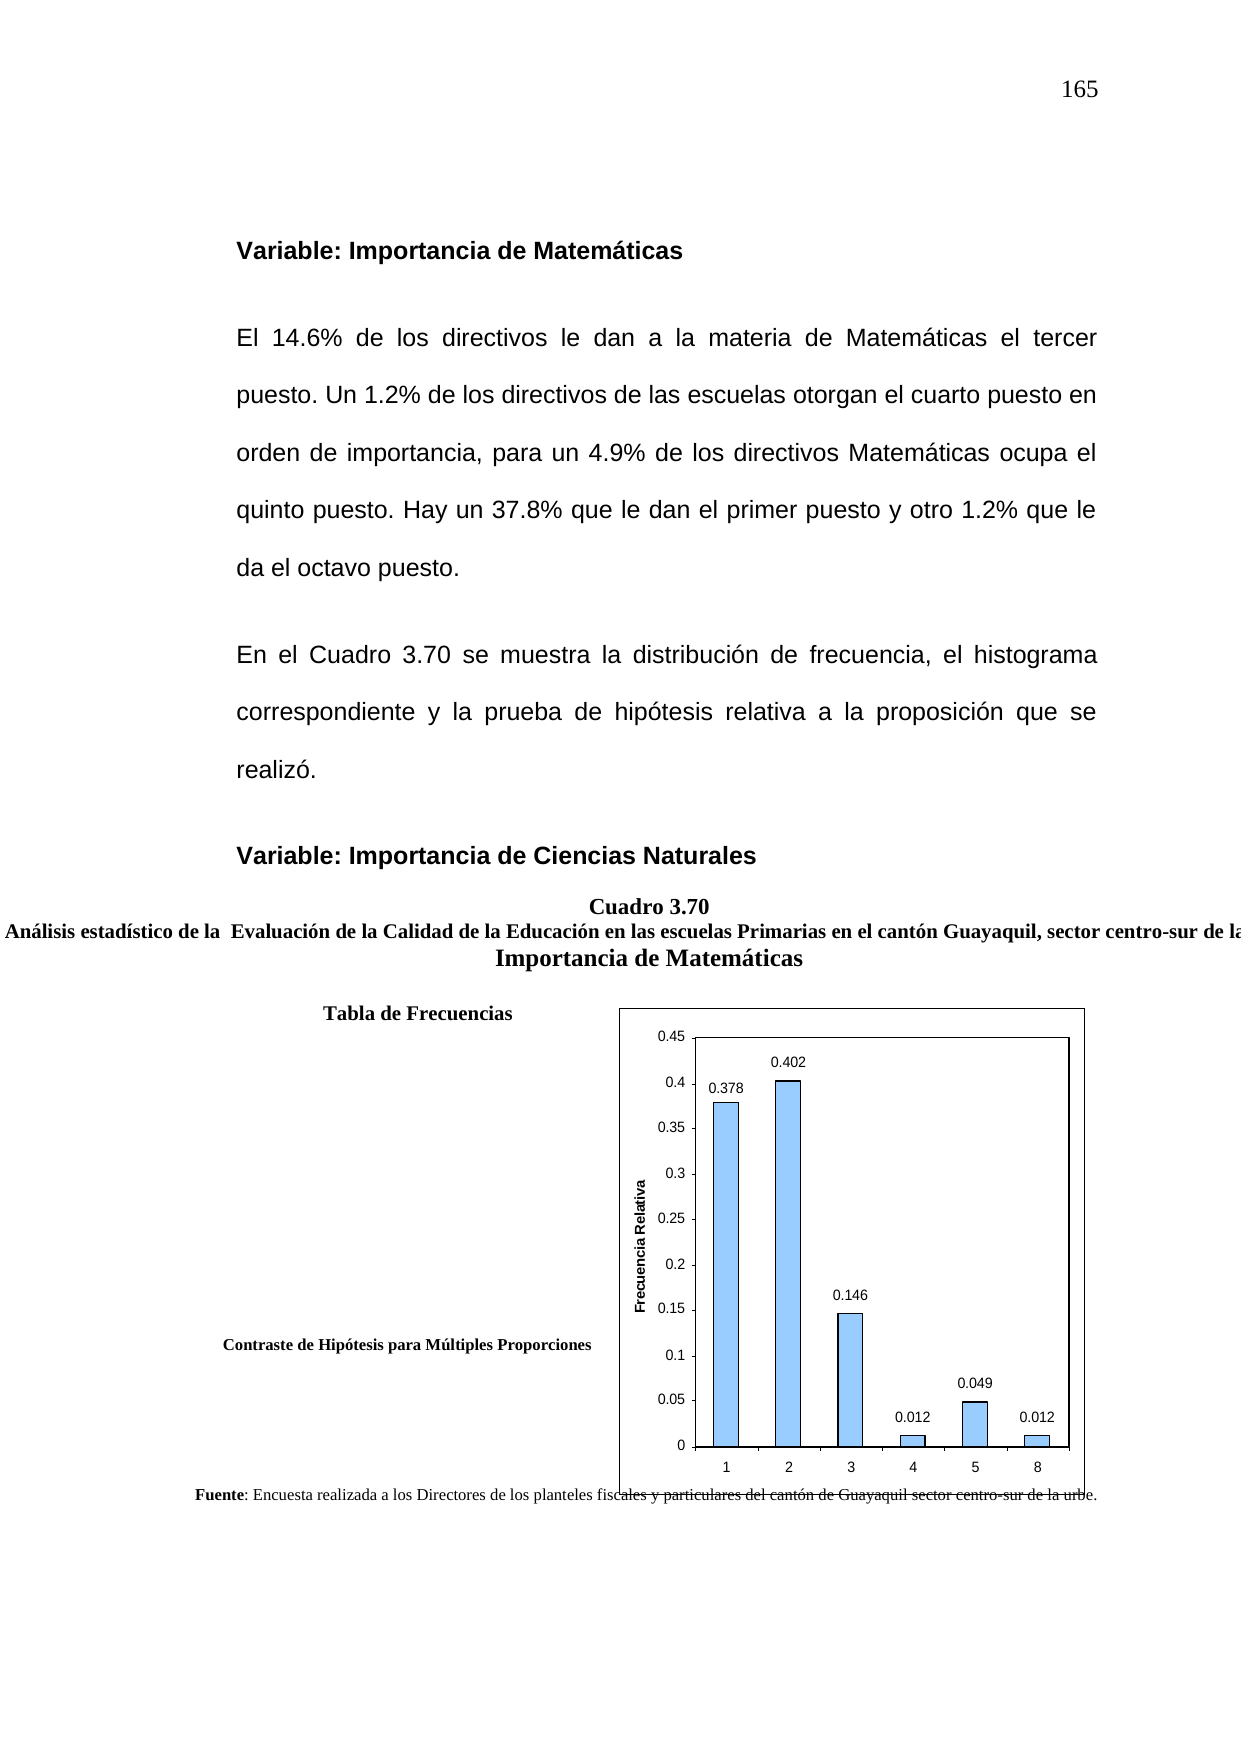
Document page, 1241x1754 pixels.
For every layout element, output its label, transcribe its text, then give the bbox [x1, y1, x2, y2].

text Variable: Importancia de Matemáticas [236, 236, 1098, 265]
text Variable: Importancia de Ciencias Naturales [236, 841, 1098, 870]
text En el Cuadro 3.70 se muestra la distribución de frecuencia, el histograma correspondiente y la prueba de hipótesis relativa a la proposición que se realizó. [236, 639, 1098, 783]
text El 14.6% de los directivos le dan a la materia de Matemáticas el tercer puesto. Un 1.2% de los directivos de las escuelas otorgan el cuarto puesto en orden de importancia, para un 4.9% de los directivos Matemáticas ocupa el quinto puesto. Hay un 37.8% que le dan el primer puesto y otro 1.2% que le da el octavo puesto. [236, 323, 1098, 582]
